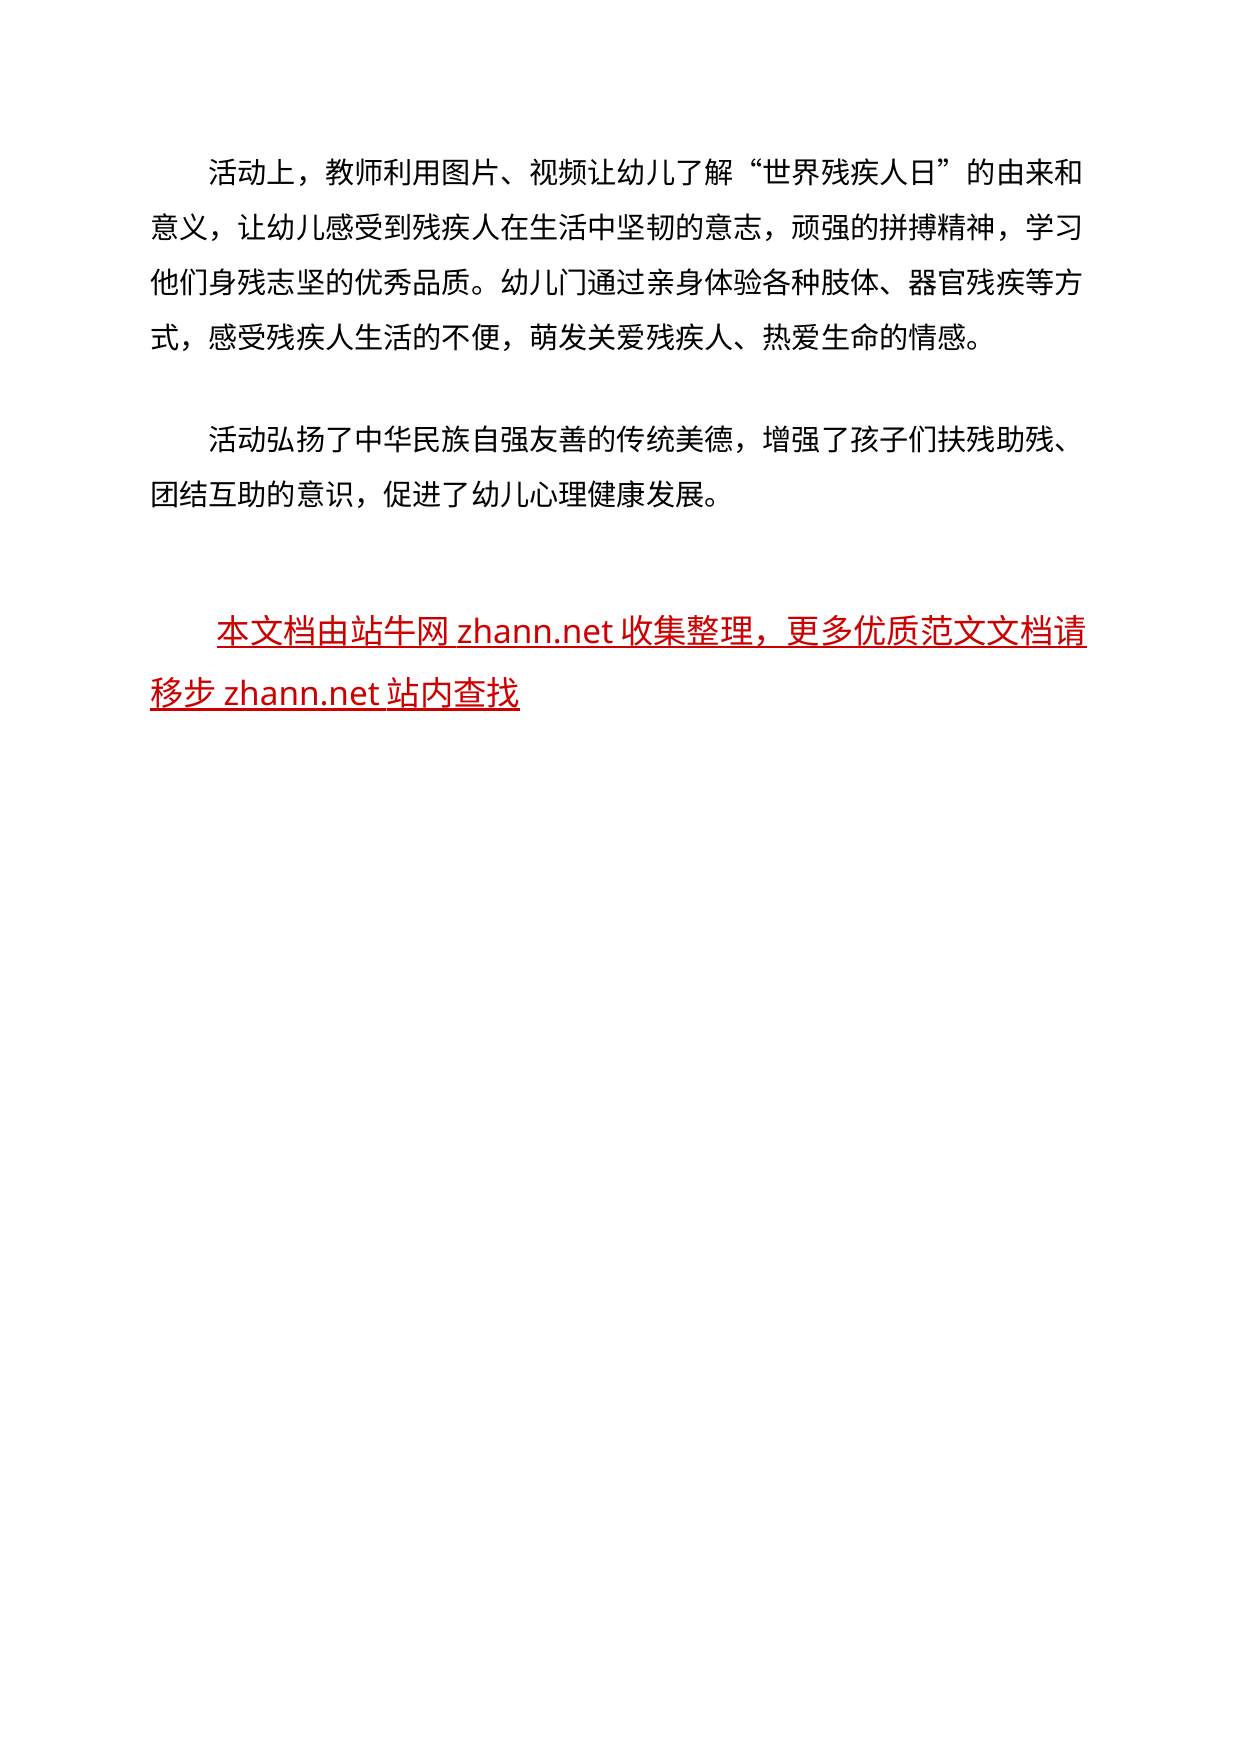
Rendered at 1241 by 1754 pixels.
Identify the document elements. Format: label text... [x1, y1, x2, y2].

text 本文档由站牛网zhann.net收集整理，更多优质范文文档请移步zhann.net站内查找 [150, 604, 1090, 716]
text 活动上，教师利用图片、视频让幼儿了解“世界残疾人日”的由来和意义，让幼儿感受到残疾人在生活中坚韧的意志，顽强的拼搏精神，学习他们身残志坚的优秀品质。幼儿门通过亲身体验各种肢体、器官残疾等方式，感受残疾人生活的不便，萌发关爱残疾人、热爱生命的情感。 [150, 150, 1090, 357]
text 活动弘扬了中华民族自强友善的传统美德，增强了孩子们扶残助残、团结互助的意识，促进了幼儿心理健康发展。 [150, 416, 1090, 514]
